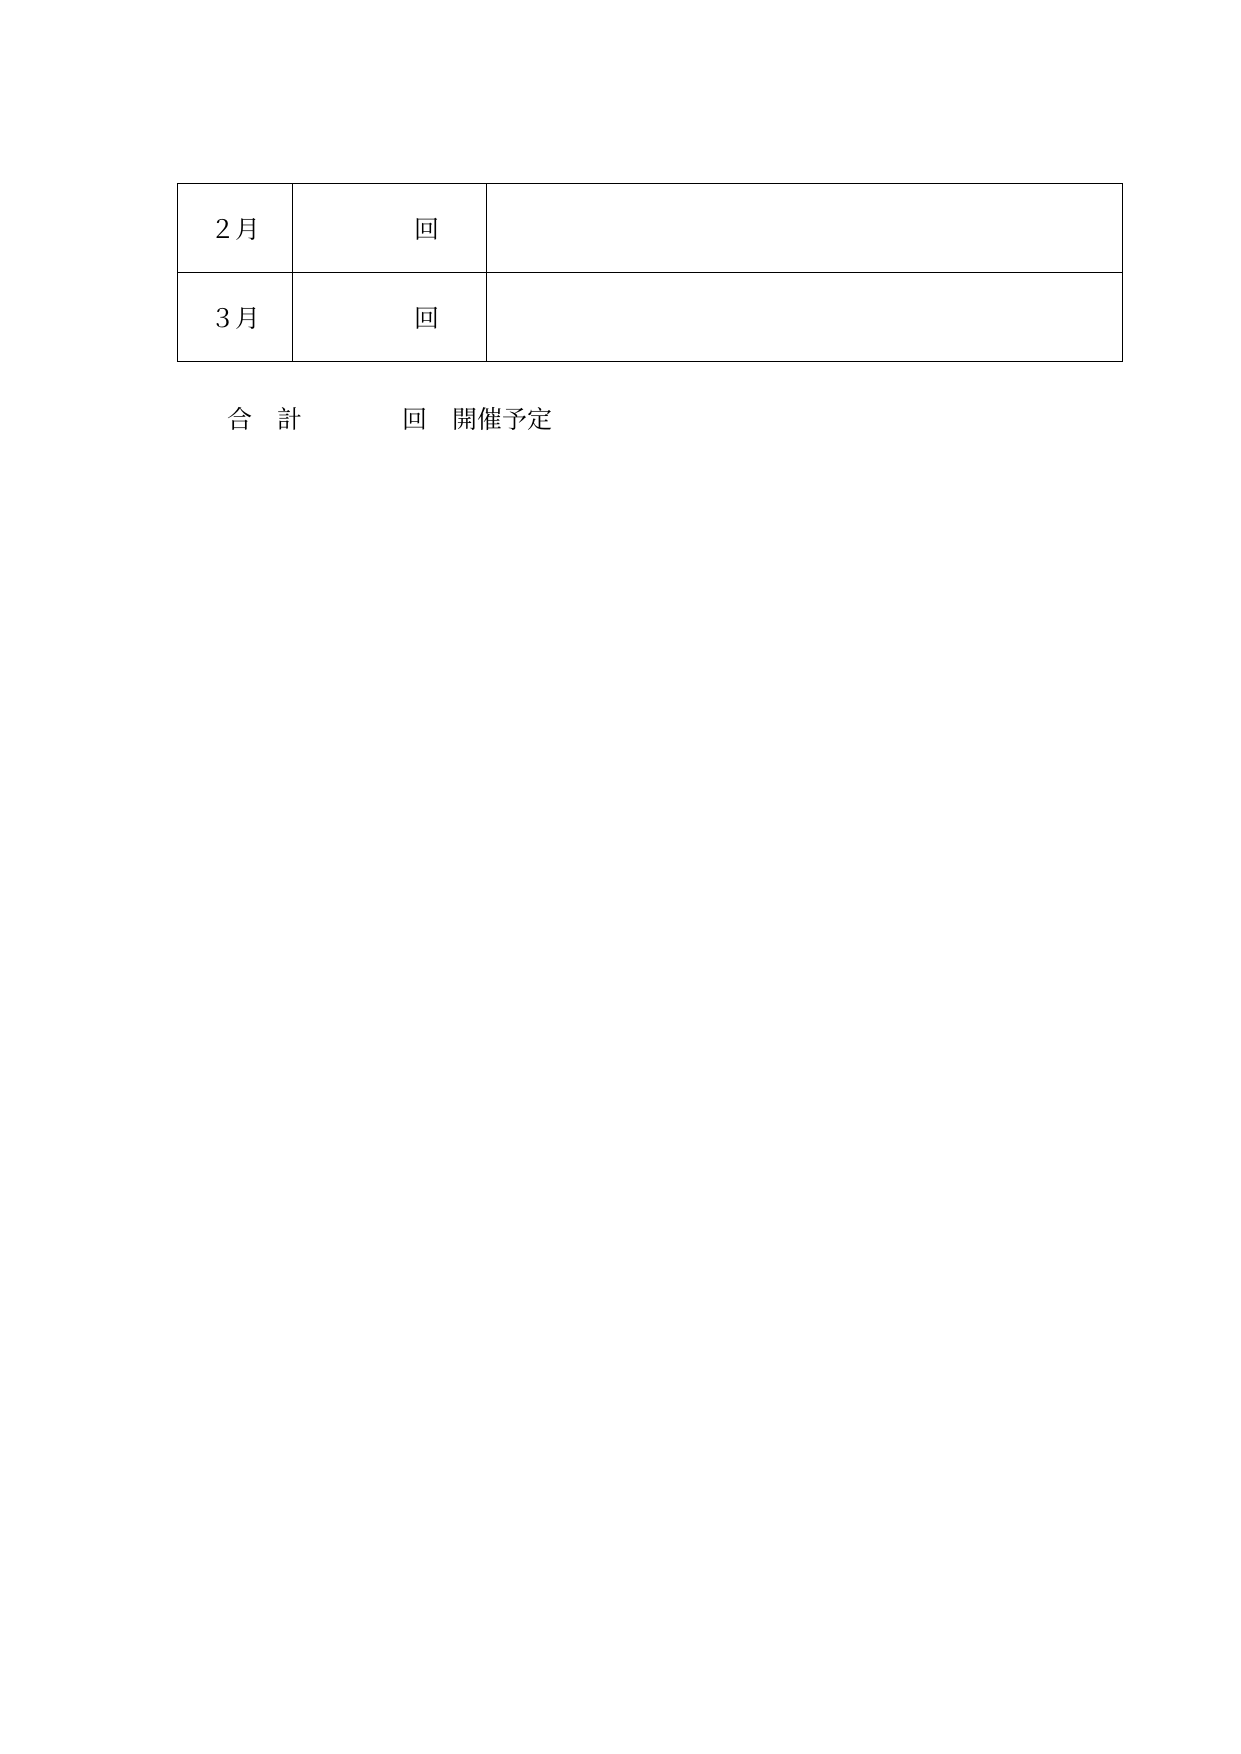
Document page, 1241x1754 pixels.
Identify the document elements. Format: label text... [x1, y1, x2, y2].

table_cell ２月 [178, 184, 292, 272]
table_cell 回 [293, 273, 486, 361]
table_cell ３月 [178, 273, 292, 361]
table_cell [487, 273, 1122, 361]
table_cell [487, 184, 1122, 272]
text 合 計 回 開催予定 [177, 399, 1063, 437]
table_cell 回 [293, 184, 486, 272]
